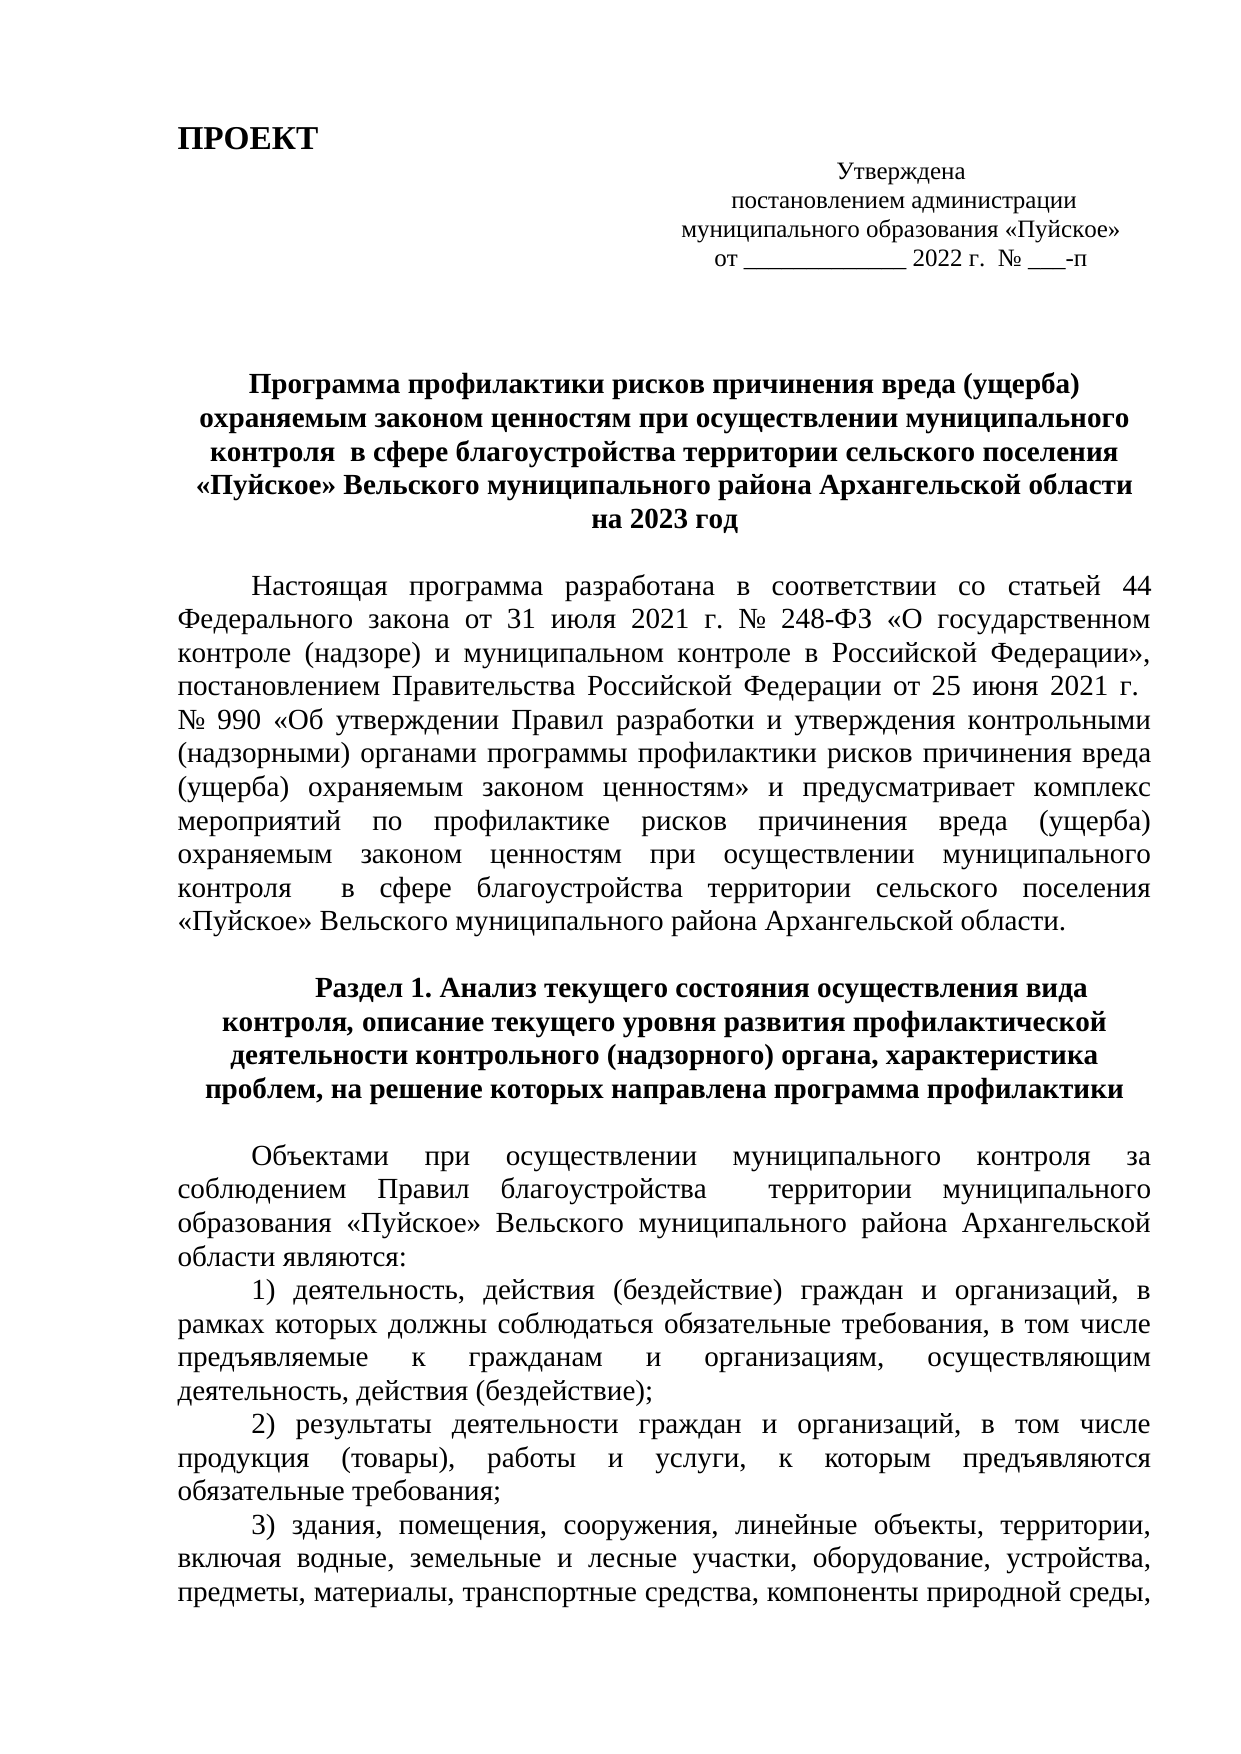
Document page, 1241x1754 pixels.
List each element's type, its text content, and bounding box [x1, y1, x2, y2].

text 2) результаты деятельности граждан и организаций, в том числе продукция (товары), работы и услуги, к которым предъявляются обязательные требования; [177, 1406, 1152, 1507]
text 1) деятельность, действия (бездействие) граждан и организаций, в рамках которых должны соблюдаться обязательные требования, в том числе предъявляемые к гражданам и организациям, осуществляющим деятельность, действия (бездействие); [177, 1272, 1152, 1406]
text Объектами при осуществлении муниципального контроля за соблюдением Правил благоустройства территории муниципального образования «Пуйское» Вельского муниципального района Архангельской области являются: [177, 1138, 1152, 1272]
text Настоящая программа разработана в соответствии со статьей 44 Федерального закона от 31 июля 2021 г. № 248-ФЗ «О государственном контроле (надзоре) и муниципальном контроле в Российской Федерации», постановлением Правительства Российской Федерации от 25 июня 2021 г. № 990 «Об утверждении Правил разработки и утверждения контрольными (надзорными) органами программы профилактики рисков причинения вреда (ущерба) охраняемым законом ценностям» и предусматривает комплекс мероприятий по профилактике рисков причинения вреда (ущерба) охраняемым законом ценностям при осуществлении муниципального контроля в сфере благоустройства территории сельского поселения «Пуйское» Вельского муниципального района Архангельской области. [177, 568, 1152, 937]
text постановлением администрации муниципального образования «Пуйское» [650, 185, 1152, 243]
text Программа профилактики рисков причинения вреда (ущерба) охраняемым законом ценностям при осуществлении муниципального контроля в сфере благоустройства территории сельского поселения «Пуйское» Вельского муниципального района Архангельской области на 2023 год [177, 367, 1152, 534]
text Утверждена [650, 156, 1152, 185]
text от _____________ 2022 г. № ___-п [650, 243, 1152, 271]
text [177, 1507, 1152, 1608]
text Раздел 1. Анализ текущего состояния осуществления вида контроля, описание текущего уровня развития профилактической деятельности контрольного (надзорного) органа, характеристика проблем, на решение которых направлена программа профилактики [177, 970, 1152, 1104]
text ПРОЕКТ [177, 118, 1152, 156]
